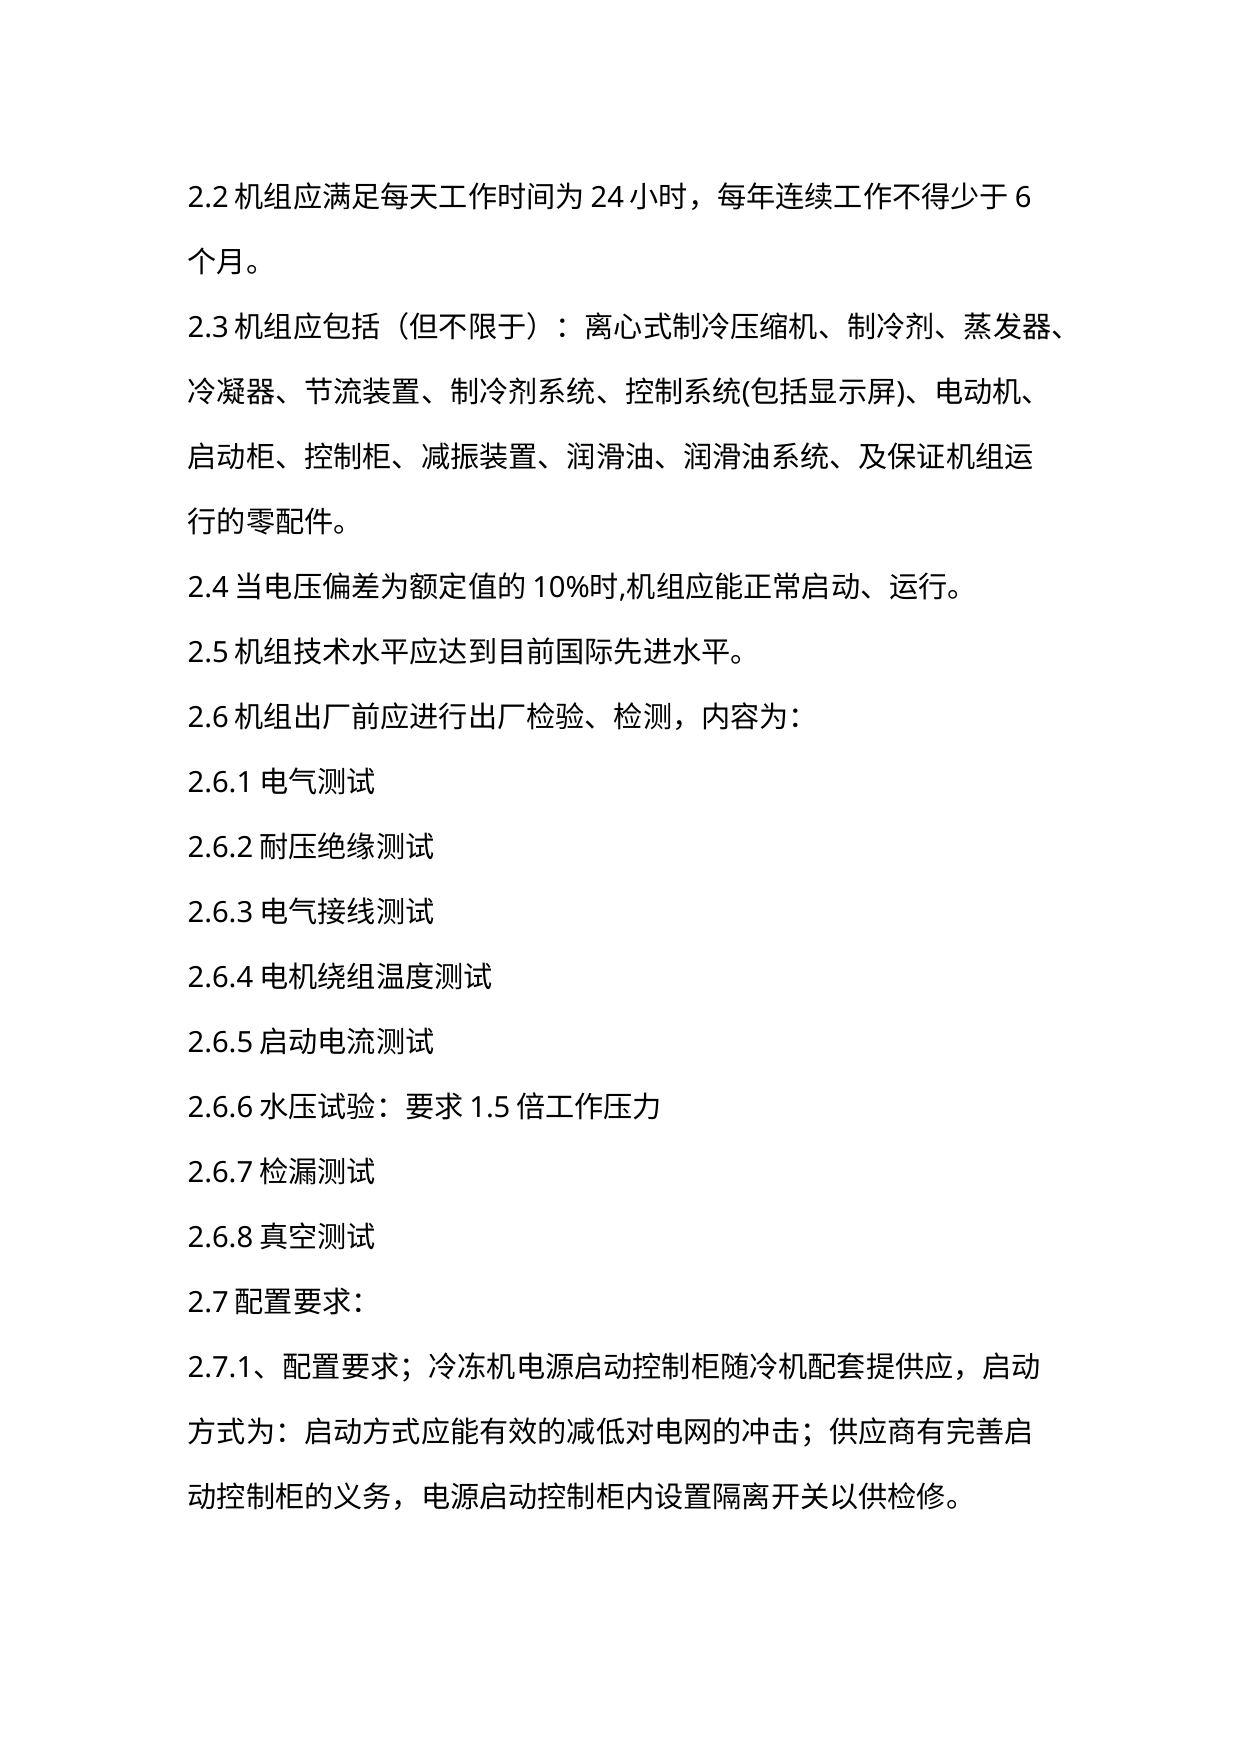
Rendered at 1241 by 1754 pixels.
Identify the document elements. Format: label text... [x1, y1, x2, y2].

text 电气测试 [187, 747, 1053, 812]
text 检漏测试 [187, 1137, 1053, 1202]
text 2.7.1、配置要求；冷冻机电源启动控制柜随冷机配套提供应，启动方式为：启动方式应能有效的减低对电网的冲击；供应商有完善启动控制柜的义务，电源启动控制柜内设置隔离开关以供检修。 [187, 1332, 1053, 1527]
text 2.7配置要求： [187, 1267, 1053, 1332]
text 耐压绝缘测试 [187, 812, 1053, 877]
text 2.3机组应包括（但不限于）：离心式制冷压缩机、制冷剂、蒸发器、冷凝器、节流装置、制冷剂系统、控制系统(包括显示屏)、电动机、启动柜、控制柜、减振装置、润滑油、润滑油系统、及保证机组运行的零配件。 [187, 292, 1053, 552]
text 2.4当电压偏差为额定值的10%时,机组应能正常启动、运行。 [187, 552, 1053, 617]
text 2.5机组技术水平应达到目前国际先进水平。 [187, 617, 1053, 682]
text 电气接线测试 [187, 877, 1053, 942]
text 2.2机组应满足每天工作时间为24小时，每年连续工作不得少于6个月。 [187, 162, 1053, 292]
text 启动电流测试 [187, 1007, 1053, 1072]
text 电机绕组温度测试 [187, 942, 1053, 1007]
text 水压试验：要求1.5倍工作压力 [187, 1072, 1053, 1137]
text 2.6机组出厂前应进行出厂检验、检测，内容为： [187, 682, 1053, 747]
text 真空测试 [187, 1202, 1053, 1267]
